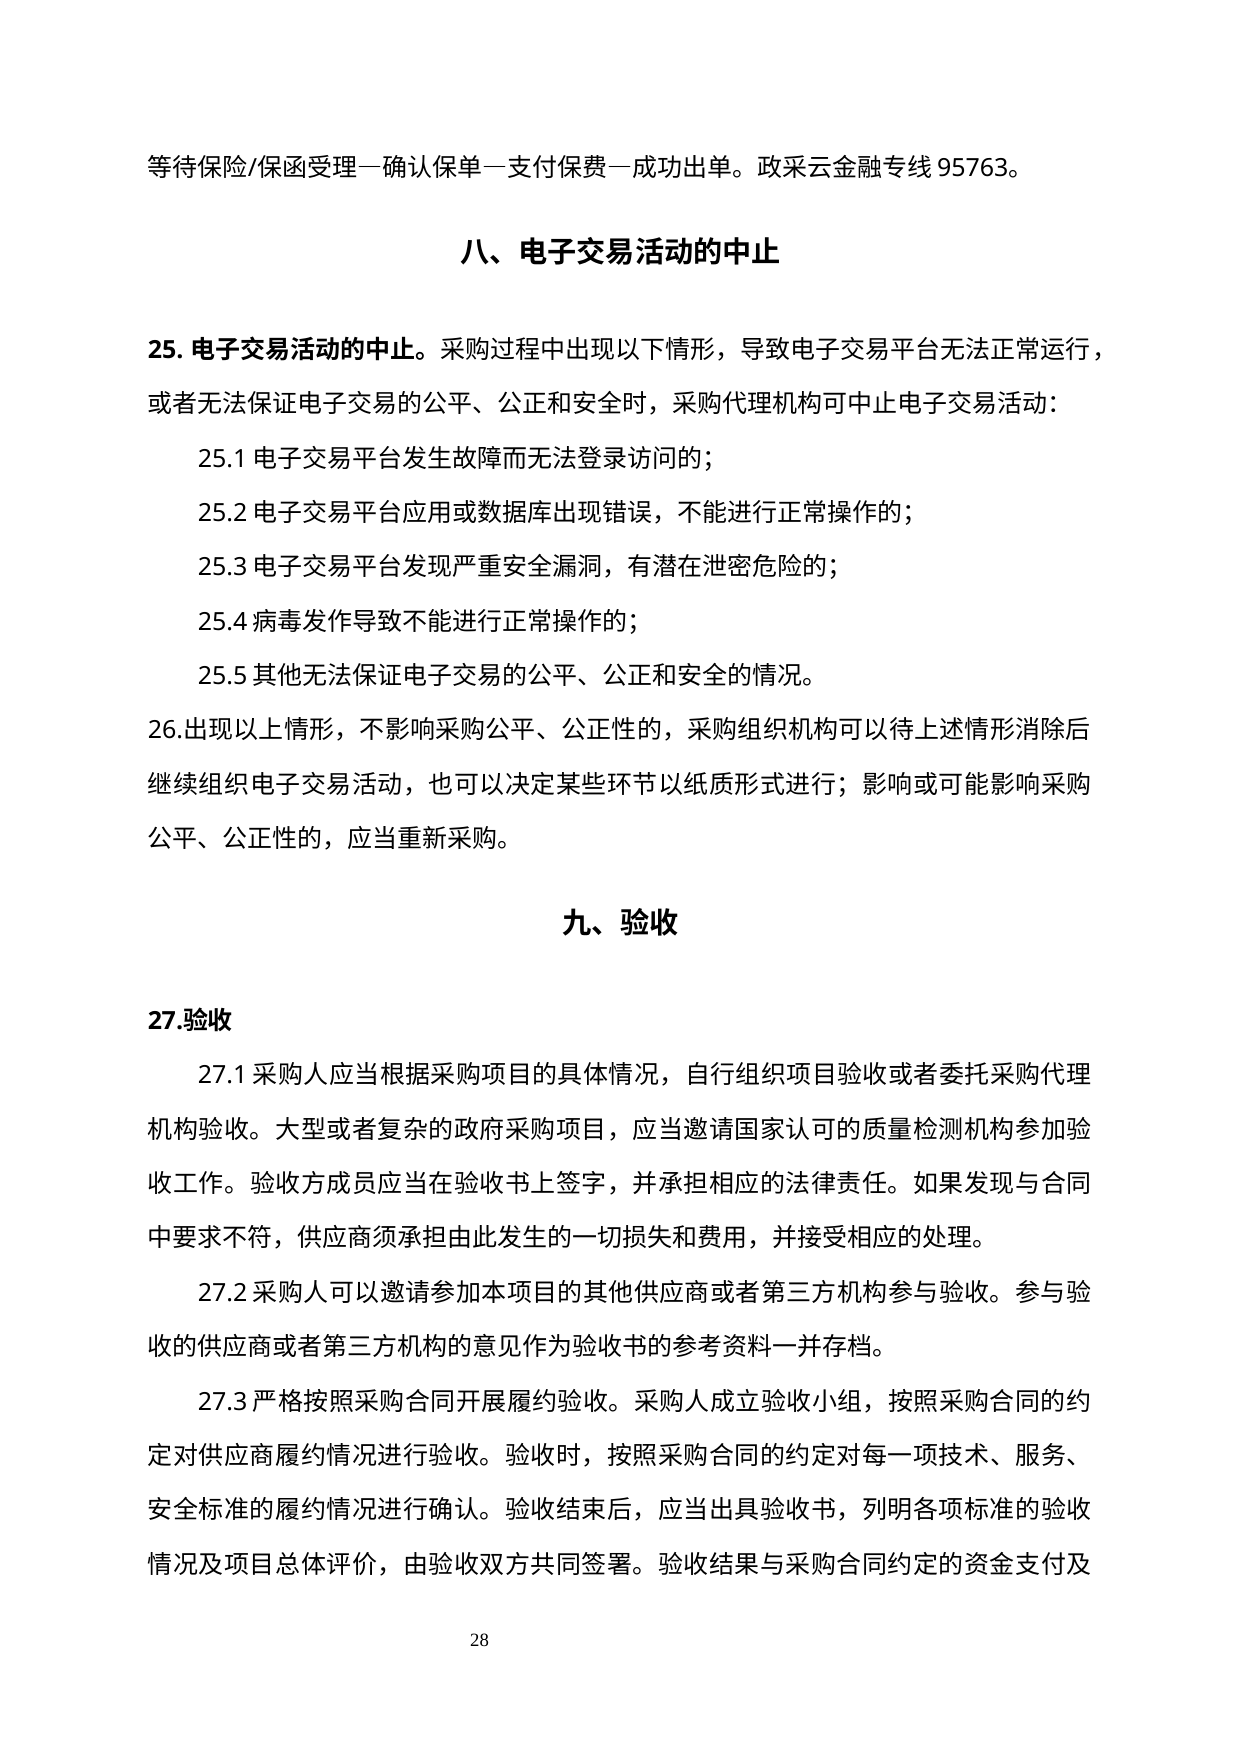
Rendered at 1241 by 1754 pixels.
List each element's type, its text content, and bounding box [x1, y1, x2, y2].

text 九、验收 [148, 900, 1093, 942]
text 25.1电子交易平台发生故障而无法登录访问的； [148, 438, 1093, 474]
text 25.5其他无法保证电子交易的公平、公正和安全的情况。 [148, 656, 1093, 692]
text 25.3电子交易平台发现严重安全漏洞，有潜在泄密危险的； [148, 547, 1093, 583]
text 27.验收 [148, 1000, 1093, 1037]
text 27.1采购人应当根据采购项目的具体情况，自行组织项目验收或者委托采购代理机构验收。大型或者复杂的政府采购项目，应当邀请国家认可的质量检测机构参加验收工作。验收方成员应当在验收书上签字，并承担相应的法律责任。如果发现与合同中要求不符，供应商须承担由此发生的一切损失和费用，并接受相应的处理。 [148, 1055, 1093, 1254]
text 25.4病毒发作导致不能进行正常操作的； [148, 601, 1093, 637]
text 27.2采购人可以邀请参加本项目的其他供应商或者第三方机构参与验收。参与验收的供应商或者第三方机构的意见作为验收书的参考资料一并存档。 [148, 1272, 1093, 1363]
text 25.2电子交易平台应用或数据库出现错误，不能进行正常操作的； [148, 492, 1093, 529]
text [148, 1381, 1093, 1580]
text 八、电子交易活动的中止 [148, 229, 1093, 271]
text 25. 电子交易活动的中止。采购过程中出现以下情形，导致电子交易平台无法正常运行，或者无法保证电子交易的公平、公正和安全时，采购代理机构可中止电子交易活动： [148, 329, 1093, 420]
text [148, 148, 1093, 184]
text 26.出现以上情形，不影响采购公平、公正性的，采购组织机构可以待上述情形消除后继续组织电子交易活动，也可以决定某些环节以纸质形式进行；影响或可能影响采购公平、公正性的，应当重新采购。 [148, 710, 1093, 855]
